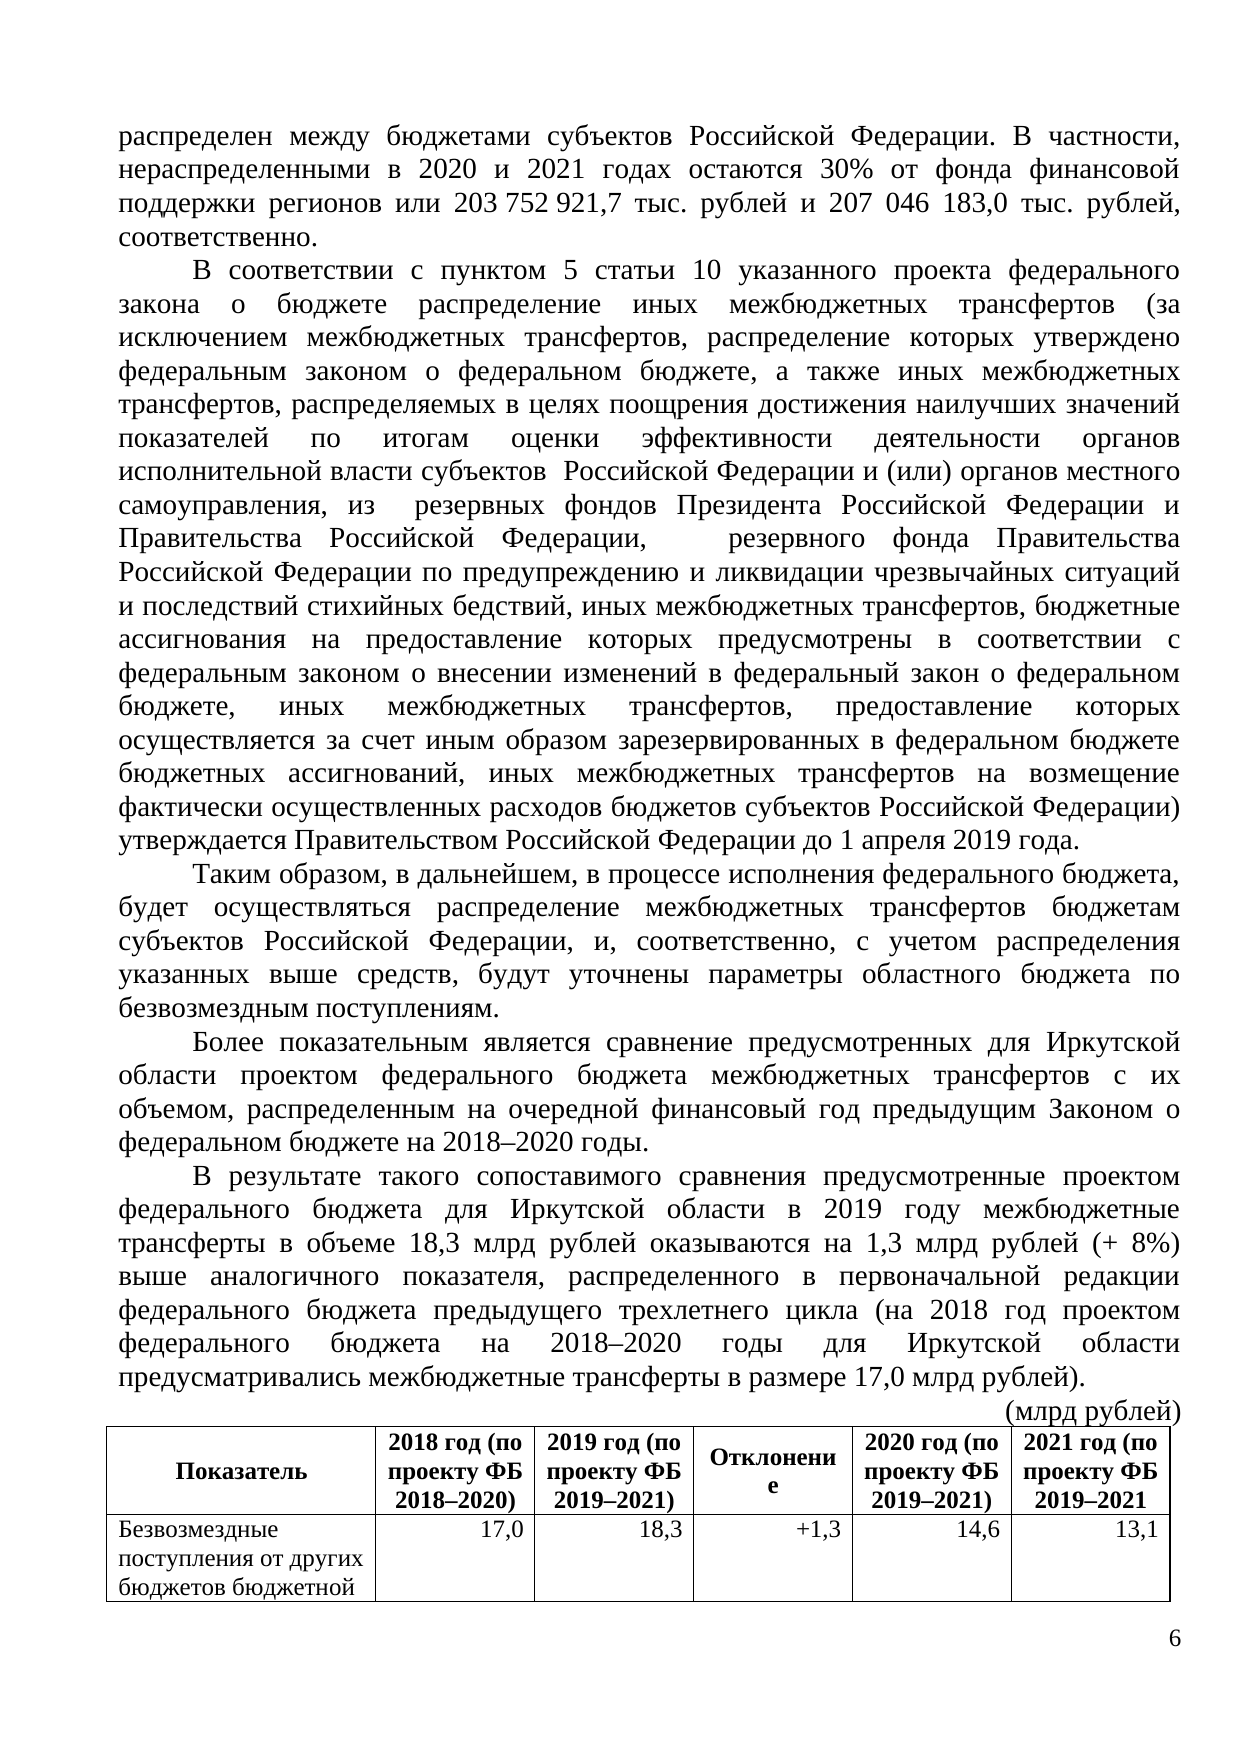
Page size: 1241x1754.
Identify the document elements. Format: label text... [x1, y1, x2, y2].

table_cell 17,0 [376, 1515, 534, 1601]
table_header Показатель [107, 1427, 375, 1513]
table_header 2019 год (по проекту ФБ 2019–2021) [535, 1427, 693, 1513]
table_cell Безвозмездные поступления от других бюджетов бюджетной системы [107, 1515, 375, 1601]
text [118, 118, 1181, 252]
table_cell 18,3 [535, 1515, 693, 1601]
table_header 2021 год (по проекту ФБ 2019–2021 [1012, 1427, 1169, 1513]
table_cell +1,3 [694, 1515, 852, 1601]
text Таким образом, в дальнейшем, в процессе исполнения федерального бюджета, будет осуществляться распределение межбюджетных трансфертов бюджетам субъектов Российской Федерации, и, соответственно, с учетом распределения указанных выше средств, будут уточнены параметры областного бюджета по безвозмездным поступлениям. [118, 856, 1181, 1024]
table_header 2018 год (по проекту ФБ 2018–2020) [376, 1427, 534, 1513]
table_header Отклонение [694, 1427, 852, 1513]
table_cell 13,1 [1012, 1515, 1169, 1601]
table_cell 14,6 [853, 1515, 1011, 1601]
text В результате такого сопоставимого сравнения предусмотренные проектом федерального бюджета для Иркутской области в 2019 году межбюджетные трансферты в объеме 18,3 млрд рублей оказываются на 1,3 млрд рублей (+ 8%) выше аналогичного показателя, распределенного в первоначальной редакции федерального бюджета предыдущего трехлетнего цикла (на 2018 год проектом федерального бюджета на 2018–2020 годы для Иркутской области предусматривались межбюджетные трансферты в размере 17,0 млрд рублей). [118, 1158, 1181, 1393]
text Более показательным является сравнение предусмотренных для Иркутской области проектом федерального бюджета межбюджетных трансфертов с их объемом, распределенным на очередной финансовый год предыдущим Законом о федеральном бюджете на 2018–2020 годы. [118, 1024, 1181, 1158]
text В соответствии с пунктом 5 статьи 10 указанного проекта федерального закона о бюджете распределение иных межбюджетных трансфертов (за исключением межбюджетных трансфертов, распределение которых утверждено федеральным законом о федеральном бюджете, а также иных межбюджетных трансфертов, распределяемых в целях поощрения достижения наилучших значений показателей по итогам оценки эффективности деятельности органов исполнительной власти субъектов Российской Федерации и (или) органов местного самоуправления, из резервных фондов Президента Российской Федерации и Правительства Российской Федерации, резервного фонда Правительства Российской Федерации по предупреждению и ликвидации чрезвычайных ситуаций и последствий стихийных бедствий, иных межбюджетных трансфертов, бюджетные ассигнования на предоставление которых предусмотрены в соответствии с федеральным законом о внесении изменений в федеральный закон о федеральном бюджете, иных межбюджетных трансфертов, предоставление которых осуществляется за счет иным образом зарезервированных в федеральном бюджете бюджетных ассигнований, иных межбюджетных трансфертов на возмещение фактически осуществленных расходов бюджетов субъектов Российской Федерации) утверждается Правительством Российской Федерации до 1 апреля 2019 года. [118, 252, 1181, 856]
text (млрд рублей) [118, 1393, 1181, 1426]
table_header 2020 год (по проекту ФБ 2019–2021) [853, 1427, 1011, 1513]
